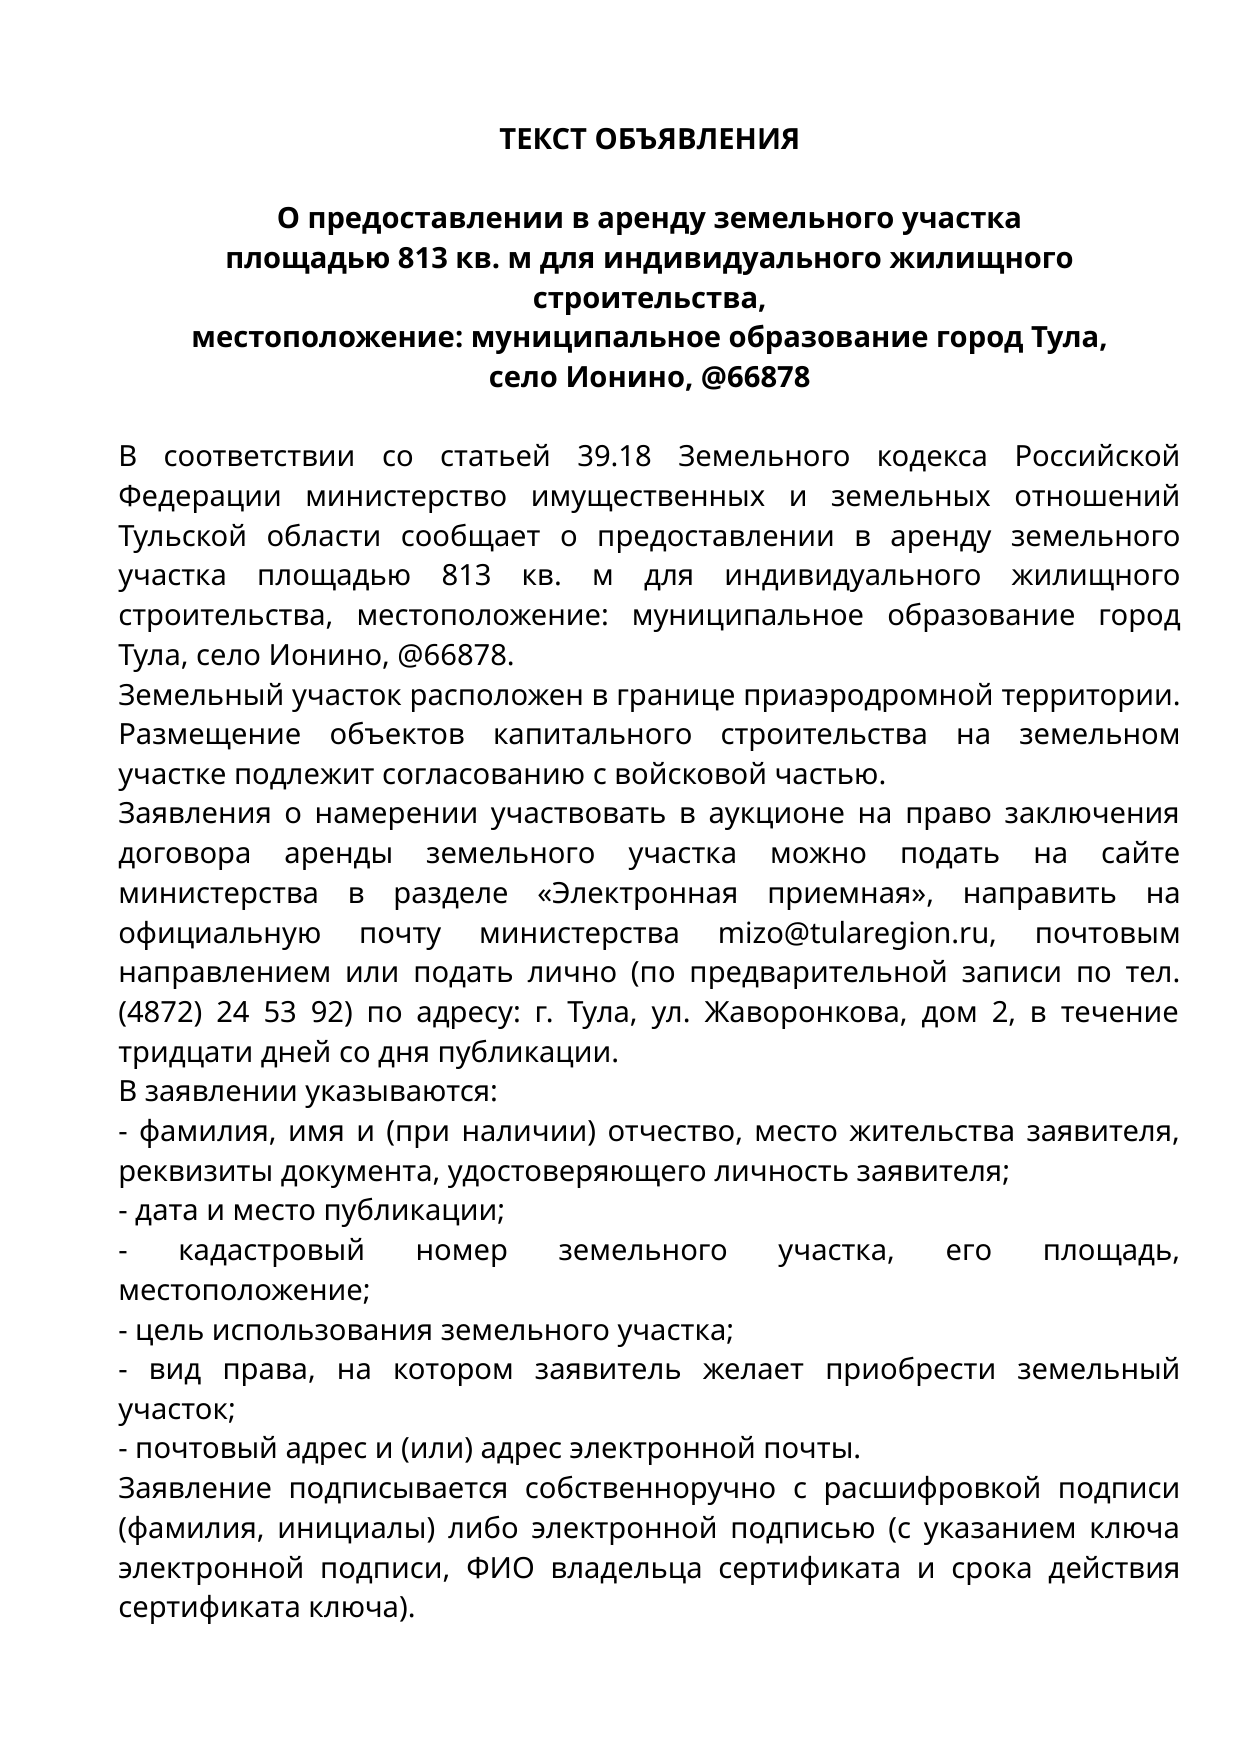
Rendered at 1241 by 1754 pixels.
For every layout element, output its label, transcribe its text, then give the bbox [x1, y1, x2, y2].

text село Ионино, @66878 [118, 356, 1181, 396]
text В соответствии со статьей 39.18 Земельного кодекса Российской Федерации министерство имущественных и земельных отношений Тульской области сообщает о предоставлении в аренду земельного участка площадью 813 кв. м для индивидуального жилищного строительства, местоположение: муниципальное образование город Тула, село Ионино, @66878. [118, 436, 1181, 674]
text Заявления о намерении участвовать в аукционе на право заключения договора аренды земельного участка можно подать на сайте министерства в разделе «Электронная приемная», направить на официальную почту министерства mizo@tularegion.ru, почтовым направлением или подать лично (по предварительной записи по тел. (4872) 24 53 92) по адресу: г. Тула, ул. Жаворонкова, дом 2, в течение тридцати дней со дня публикации. [118, 793, 1181, 1071]
text - почтовый адрес и (или) адрес электронной почты. [118, 1428, 1181, 1467]
text В заявлении указываются: [118, 1071, 1181, 1110]
text - фамилия, имя и (при наличии) отчество, место жительства заявителя, реквизиты документа, удостоверяющего личность заявителя; [118, 1110, 1181, 1190]
text - цель использования земельного участка; [118, 1309, 1181, 1348]
text О предоставлении в аренду земельного участка [118, 197, 1181, 237]
text - вид права, на котором заявитель желает приобрести земельный участок; [118, 1348, 1181, 1428]
text Земельный участок расположен в границе приаэродромной территории. Размещение объектов капитального строительства на земельном участке подлежит согласованию с войсковой частью. [118, 674, 1181, 793]
text местоположение: муниципальное образование город Тула, [118, 317, 1181, 356]
text - кадастровый номер земельного участка, его площадь, местоположение; [118, 1229, 1181, 1309]
text площадью 813 кв. м для индивидуального жилищного строительства, [118, 237, 1181, 317]
text - дата и место публикации; [118, 1190, 1181, 1229]
text Заявление подписывается собственноручно с расшифровкой подписи (фамилия, инициалы) либо электронной подписью (с указанием ключа электронной подписи, ФИО владельца сертификата и срока действия сертификата ключа). [118, 1467, 1181, 1626]
text ТЕКСТ ОБЪЯВЛЕНИЯ [118, 118, 1181, 158]
